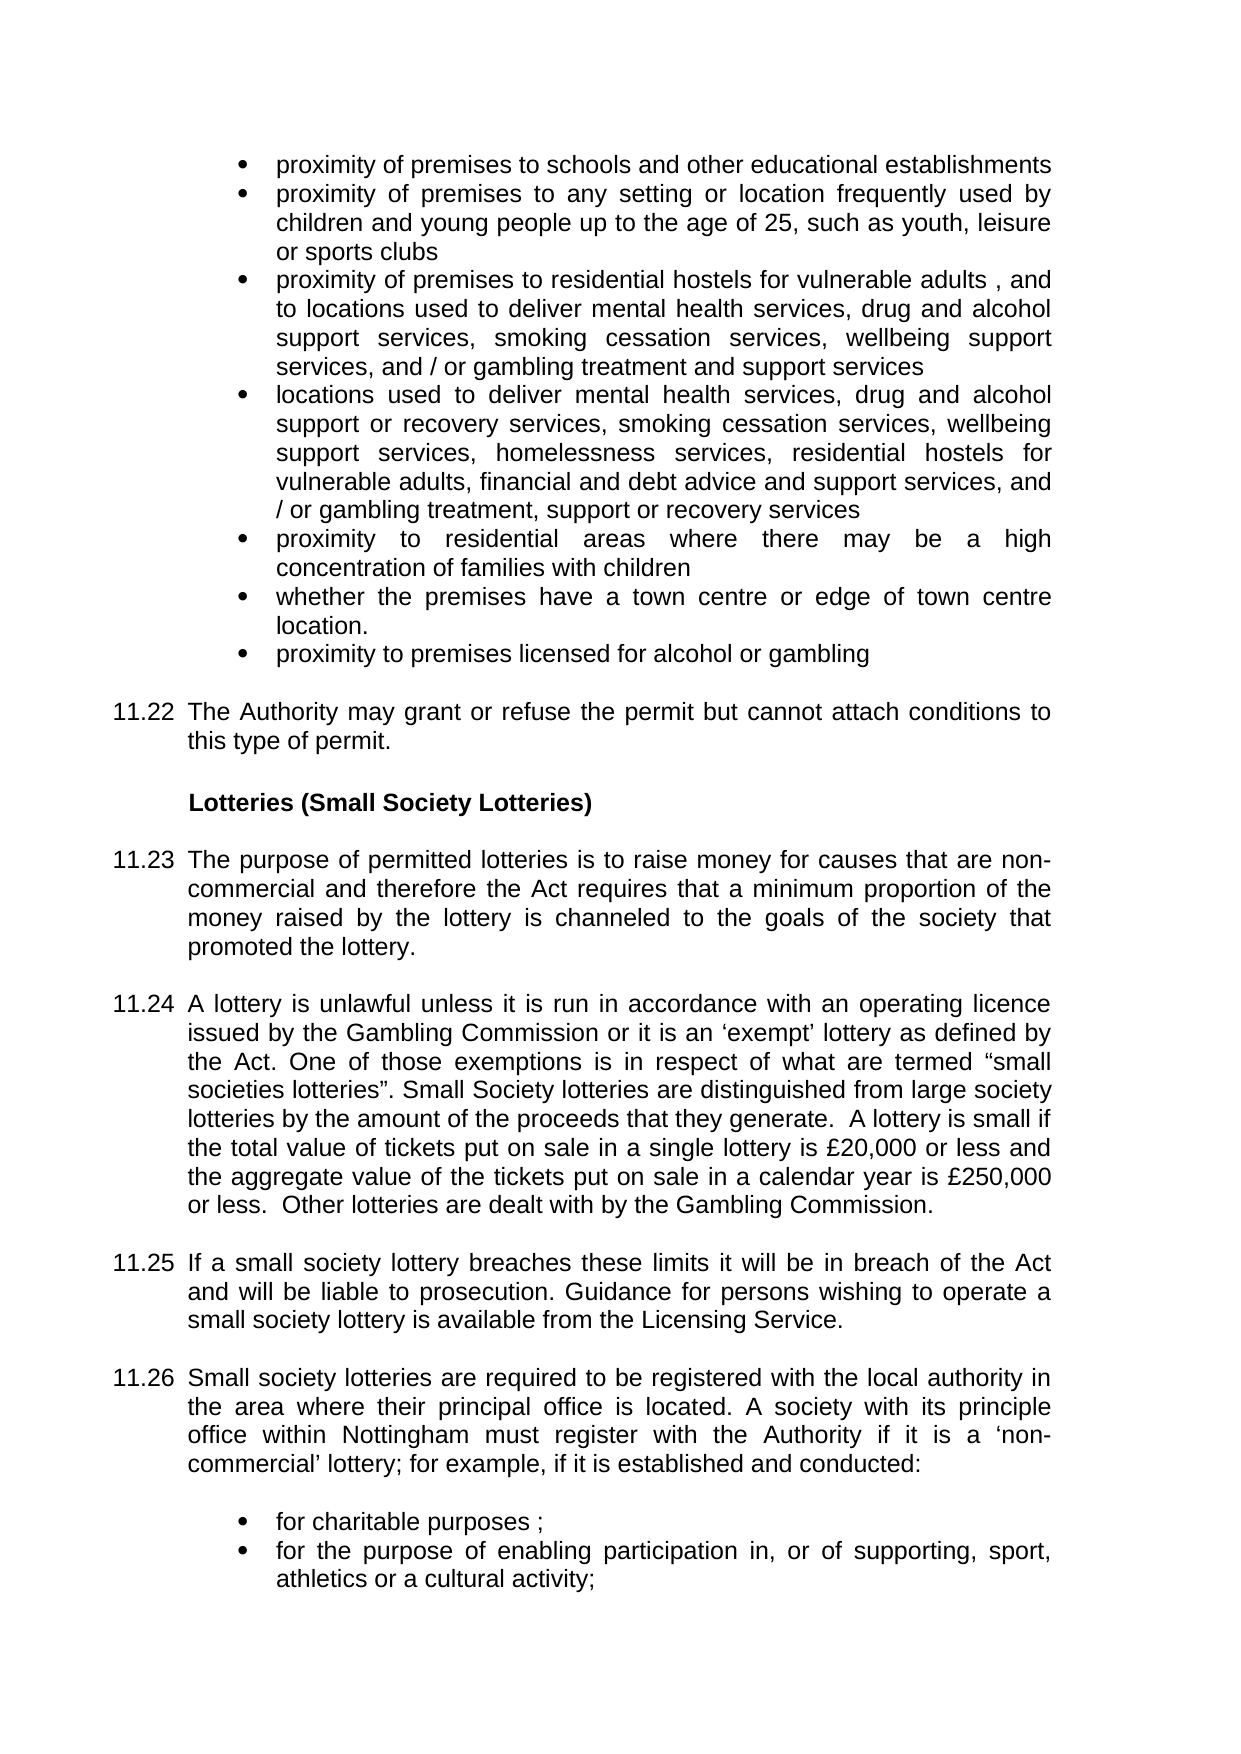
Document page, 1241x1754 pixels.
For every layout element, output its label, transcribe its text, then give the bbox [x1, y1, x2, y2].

list for the purpose of enabling participation in, or of supporting, sport, athletics or a cultural activity; [238, 1536, 1053, 1593]
list for charitable purposes ; [238, 1507, 1053, 1536]
text 11.26 Small society lotteries are required to be registered with the local authority in the area where their principal office is located. A society with its principle office within must register with the Authority if it is a ‘non-commercial’ lottery; for example, if it is established and conducted: [112, 1363, 1053, 1478]
list proximity of premises to schools and other educational establishments [238, 150, 1053, 179]
text 11.23 The purpose of permitted lotteries is to raise money for causes that are non-commercial and therefore the Act requires that a minimum proportion of the money raised by the lottery is channeled to the goals of the society that promoted the lottery. [112, 846, 1053, 961]
text 11.24 A lottery is unlawful unless it is run in accordance with an operating licence issued by the Gambling Commission or it is an ‘exempt’ lottery as defined by the Act. One of those exemptions is in respect of what are termed “small societies lotteries”. Small Society lotteries are distinguished from large society lotteries by the amount of the proceeds that they generate. A lottery is small if the total value of tickets put on sale in a single lottery is £20,000 or less and the aggregate value of the tickets put on sale in a calendar year is £250,000 or less. Other lotteries are dealt with by the Gambling Commission. [112, 989, 1053, 1219]
list proximity of premises to any setting or location frequently used by children and young people up to the age of 25, such as youth, leisure or sports clubs [238, 179, 1053, 265]
text Lotteries (Small Society Lotteries) [113, 788, 1053, 817]
list locations used to deliver mental health services, drug and alcohol support or recovery services, smoking cessation services, wellbeing support services, homelessness services, residential hostels for vulnerable adults, financial and debt advice and support services, and / or gambling treatment, support or recovery services [238, 380, 1053, 524]
list proximity to residential areas where there may be a high concentration of families with children [238, 524, 1053, 582]
text 11.25 If a small society lottery breaches these limits it will be in breach of the Act and will be liable to prosecution. Guidance for persons wishing to operate a small society lottery is available from the Licensing Service. [112, 1248, 1053, 1334]
text 11.22 The Authority may grant or refuse the permit but cannot attach conditions to this type of permit. [112, 697, 1053, 754]
list proximity of premises to residential hostels for vulnerable adults , and to locations used to deliver mental health services, drug and alcohol support services, smoking cessation services, wellbeing support services, and / or gambling treatment and support services [238, 265, 1053, 380]
list whether the premises have a town centre or edge of town centre location. [238, 582, 1053, 639]
list proximity to premises licensed for alcohol or gambling [238, 639, 1053, 668]
